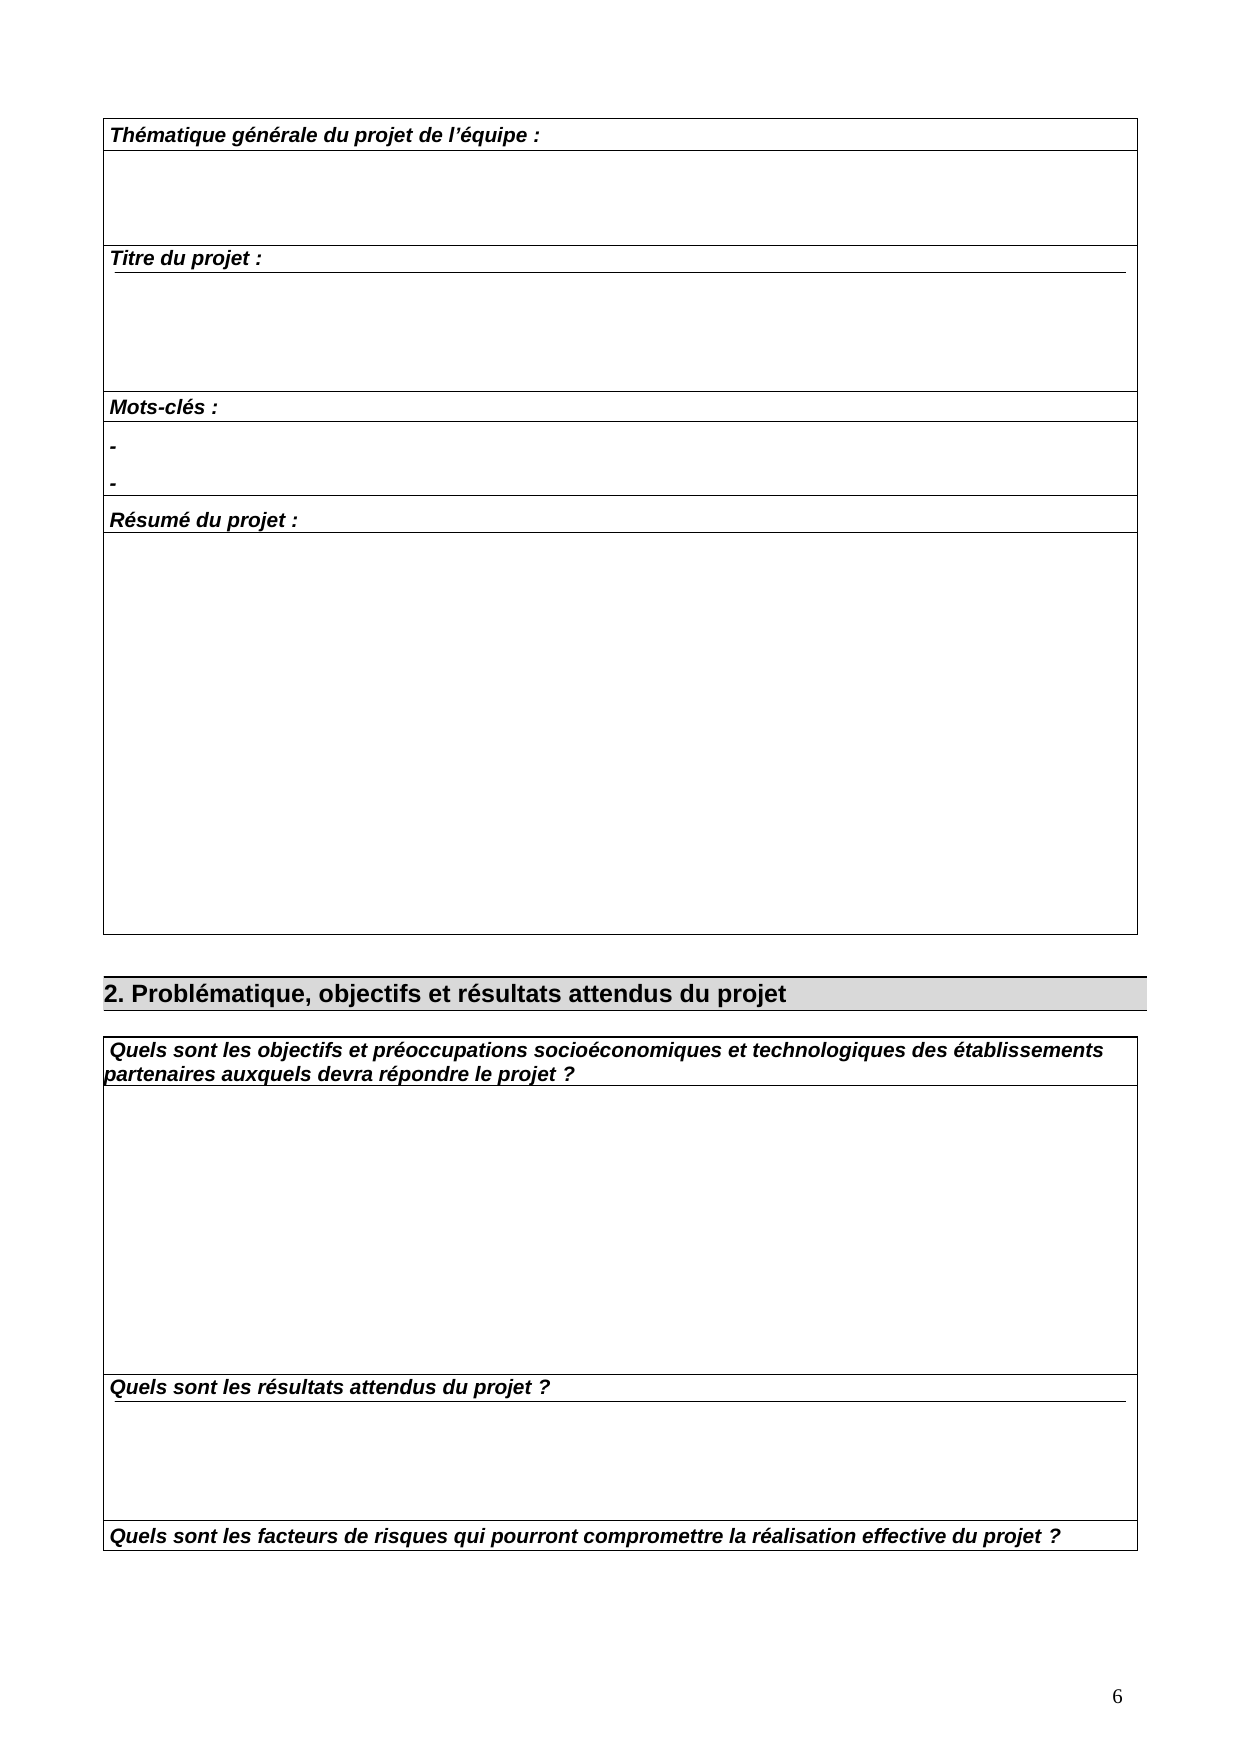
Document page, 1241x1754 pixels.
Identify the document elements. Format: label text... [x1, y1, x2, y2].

table_cell Titre du projet : [104, 246, 1137, 391]
table_cell [104, 151, 1137, 245]
table_header Thématique générale du projet de l’équipe : [104, 119, 1137, 150]
table_cell [104, 533, 1137, 934]
table_cell Mots-clés : [104, 392, 1137, 421]
table_cell Résumé du projet : [104, 496, 1137, 532]
table_cell Quels sont les résultats attendus du projet ? [104, 1375, 1137, 1520]
table_cell Quels sont les facteurs de risques qui pourront compromettre la réalisation effective du projet ? [104, 1521, 1137, 1550]
subtitle 2. Problématique, objectifs et résultats attendus du projet [103, 977, 1147, 1011]
table_cell [104, 1086, 1137, 1374]
table_cell - - [104, 422, 1137, 495]
table_header Quels sont les objectifs et préoccupations socioéconomiques et technologiques des établissements partenaires auxquels devra répondre le projet ? [104, 1038, 1137, 1085]
